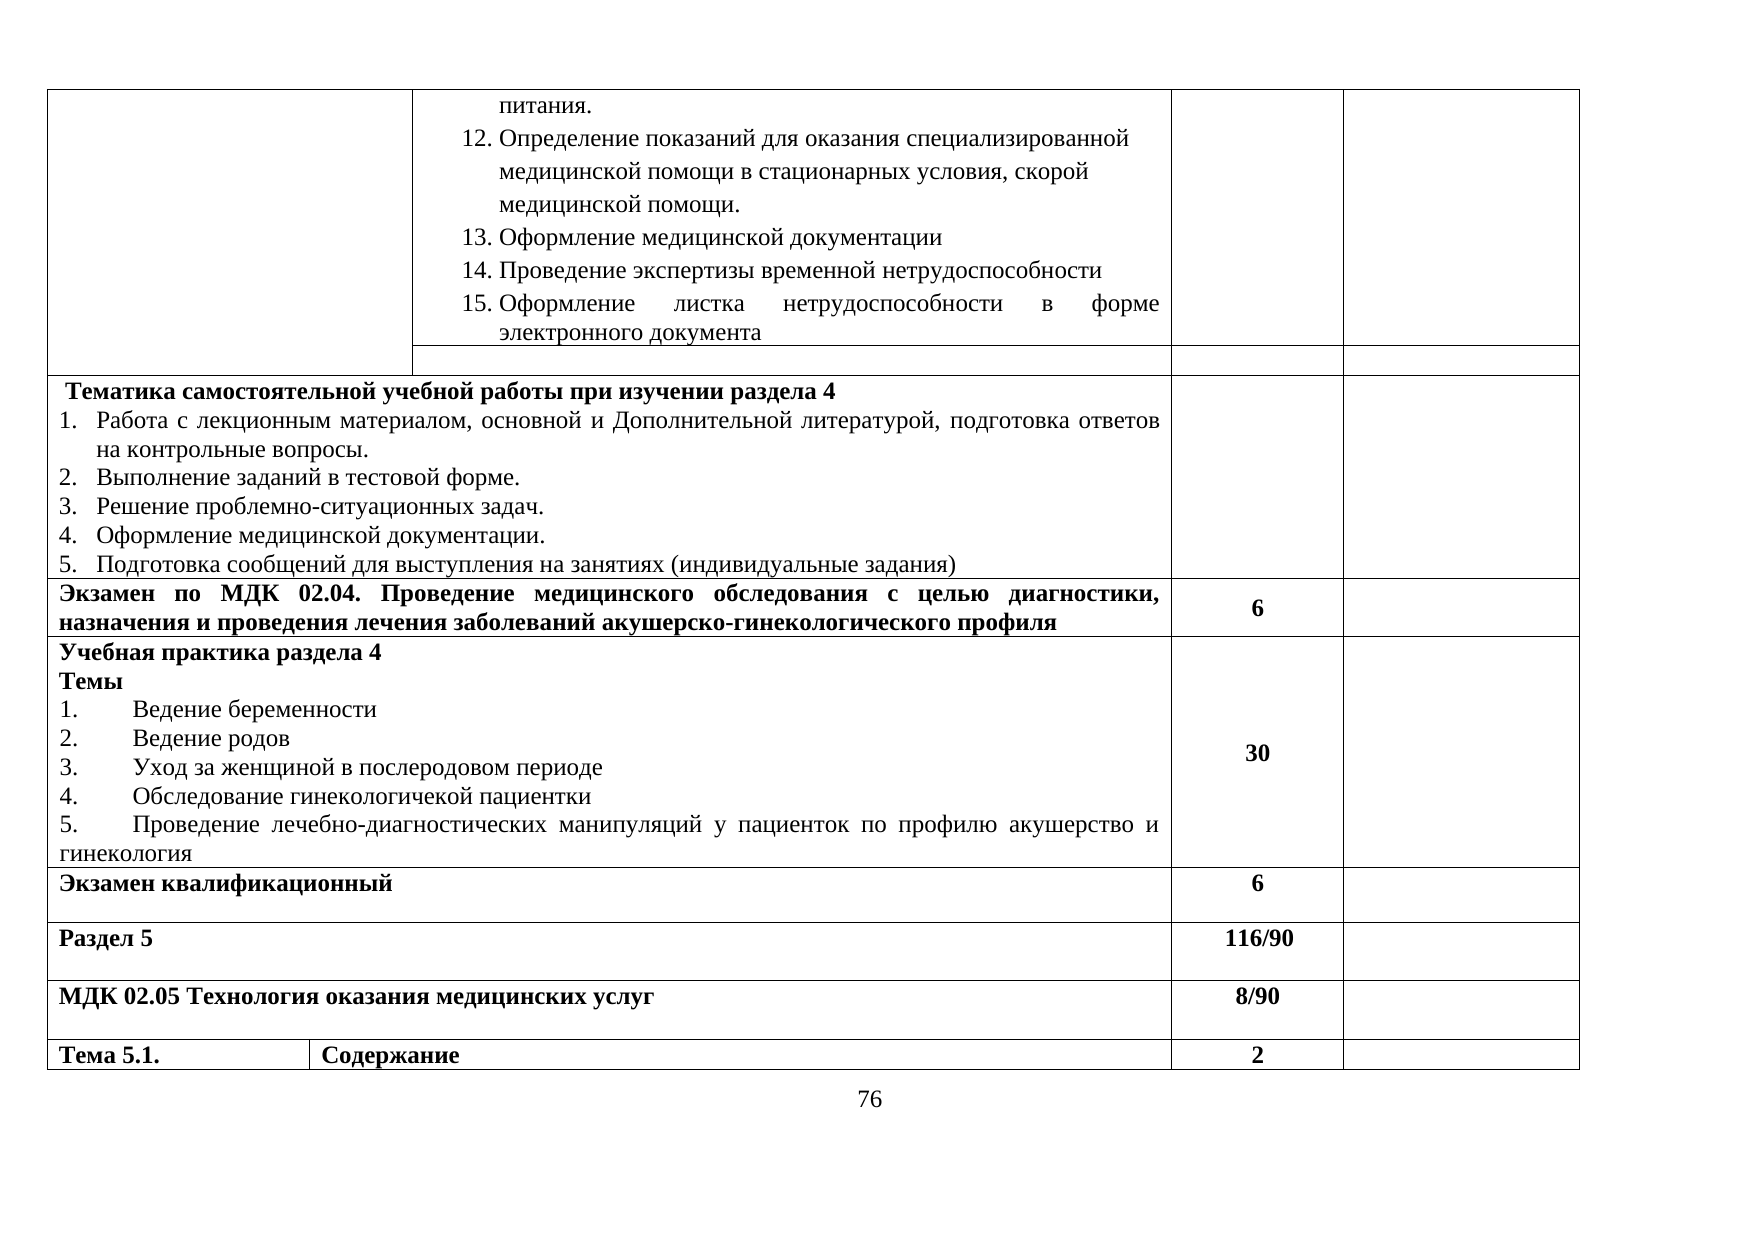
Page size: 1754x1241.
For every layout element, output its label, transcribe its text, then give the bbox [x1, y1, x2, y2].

table_cell Экзамен по МДК 02.04. Проведение медицинского обследования с целью диагностики, назначения и проведения лечения заболеваний акушерско-гинекологического профиля [48, 579, 1171, 636]
table_cell 2 [1172, 1040, 1343, 1069]
table_cell [1344, 637, 1579, 867]
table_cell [1344, 1040, 1579, 1069]
table_cell 8/90 [1172, 981, 1343, 1039]
table_cell [1344, 981, 1579, 1039]
table_cell [1172, 346, 1343, 375]
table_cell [48, 1040, 309, 1069]
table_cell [413, 90, 1171, 345]
table_cell МДК 02.05 Технология оказания медицинских услуг [48, 981, 1171, 1039]
table_cell [1172, 90, 1343, 345]
table_cell 30 [1172, 637, 1343, 867]
table_cell [1172, 376, 1343, 577]
table_cell 116/90 [1172, 923, 1343, 980]
table_cell 6 [1172, 579, 1343, 636]
table_cell 6 [1172, 868, 1343, 922]
table_cell Раздел 5 [48, 923, 1171, 980]
table_cell Экзамен квалификационный [48, 868, 1171, 922]
table_cell Учебная практика раздела 4 Темы Ведение беременности Ведение родов Уход за женщиной в послеродовом периоде Обследование гинекологичекой пациентки Проведение лечебно-диагностических манипуляций у пациенток по профилю акушерство и гинекология [48, 637, 1171, 867]
table_cell Тематика самостоятельной учебной работы при изучении раздела 4 Работа с лекционным материалом, основной и Дополнительной литературой, подготовка ответов на контрольные вопросы. Выполнение заданий в тестовой форме. Решение проблемно-ситуационных задач. Оформление медицинской документации. Подготовка сообщений для выступления на занятиях (индивидуальные задания) [48, 376, 1171, 577]
table_cell [1344, 376, 1579, 577]
table_cell [1344, 90, 1579, 345]
table_cell [1344, 923, 1579, 980]
table_cell Содержание [310, 1040, 1171, 1069]
table_cell [1344, 868, 1579, 922]
table_cell [413, 346, 1171, 375]
table_cell [1344, 346, 1579, 375]
table_cell [1344, 579, 1579, 636]
